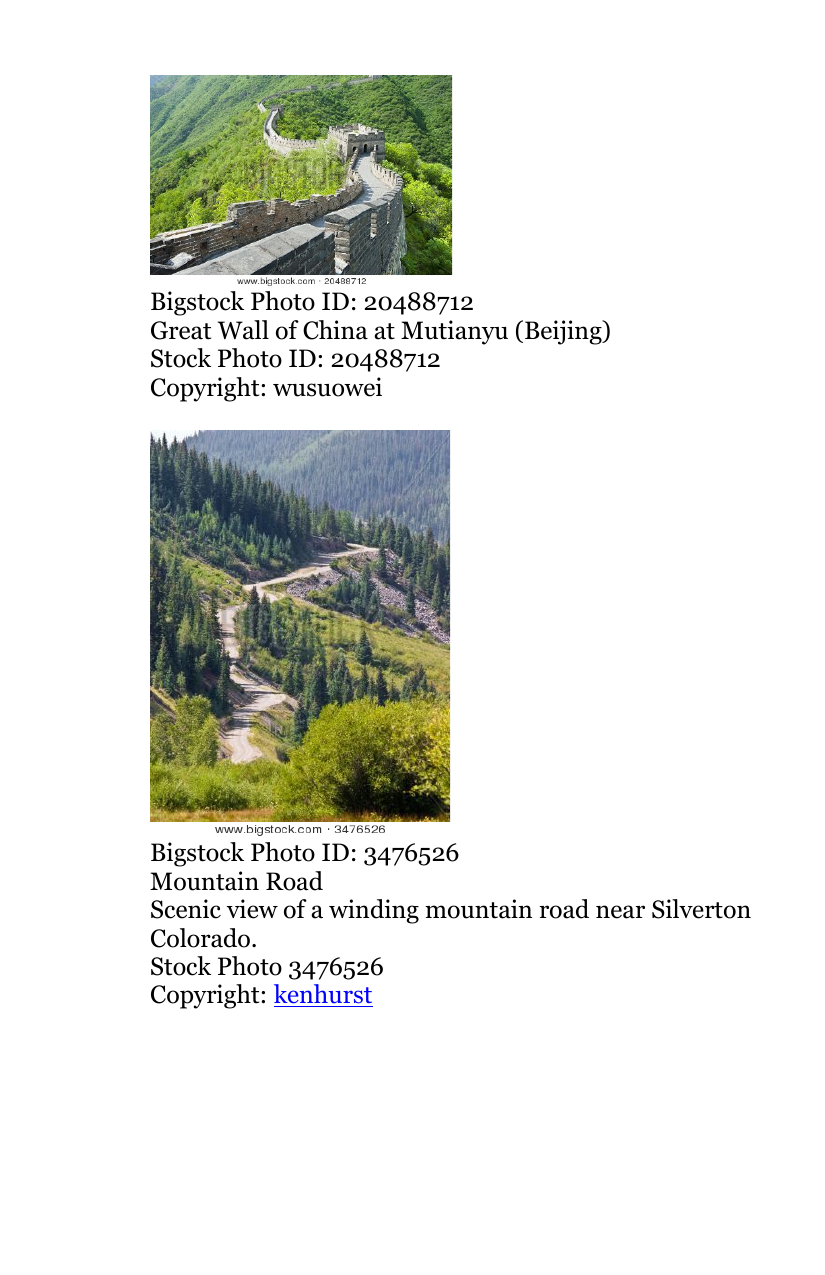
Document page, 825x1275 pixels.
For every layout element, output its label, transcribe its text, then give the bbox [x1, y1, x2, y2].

text Stock Photo ID: 20488712 [150, 345, 795, 373]
picture [150, 75, 453, 288]
text Bigstock Photo ID: 20488712 [150, 288, 795, 316]
text Copyright: wusuowei [150, 373, 795, 402]
text Stock Photo 3476526 [150, 953, 795, 981]
picture [150, 430, 451, 839]
text Mountain Road [150, 867, 795, 896]
text Great Wall of China at Mutianyu (Beijing) [150, 316, 795, 345]
text Scenic view of a winding mountain road near Silverton Colorado. [150, 896, 795, 953]
text Bigstock Photo ID: 3476526 [150, 839, 795, 867]
text Copyright: kenhurst [150, 981, 795, 1009]
